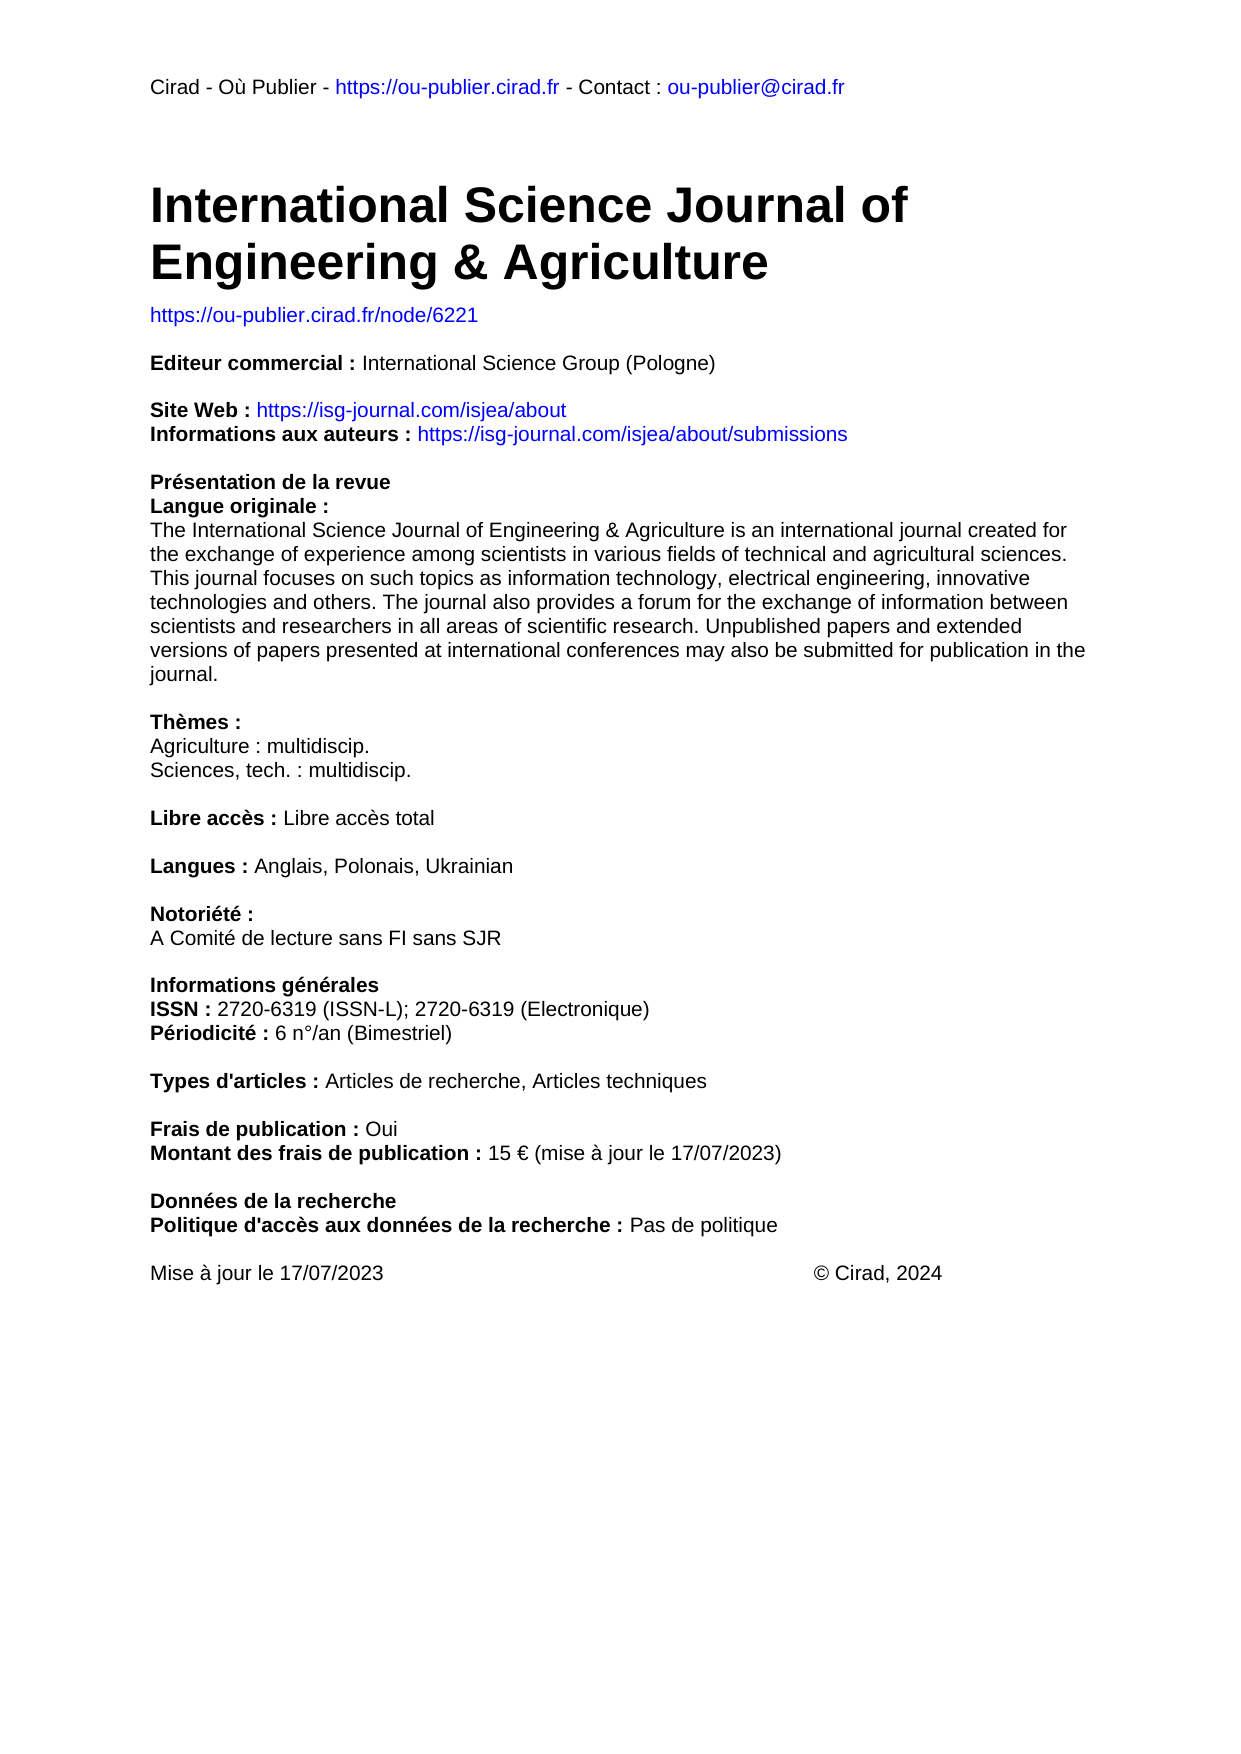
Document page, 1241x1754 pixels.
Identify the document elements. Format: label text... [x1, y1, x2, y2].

subtitle International Science Journal of Engineering & Agriculture [150, 175, 1090, 290]
text Thèmes : Agriculture : multidiscip.Sciences, tech. : multidiscip.Libre accès : Libre accès totalLangues : Anglais, Polonais, UkrainianNotoriété : A Comité de lecture sans FI sans SJRInformations généralesISSN : 2720-6319 (ISSN-L); 2720-6319 (Electronique)Périodicité : 6 n°/an (Bimestriel) [150, 710, 1090, 1045]
text https://ou-publier.cirad.fr/node/6221 [150, 302, 1090, 326]
text Editeur commercial : International Science Group (Pologne)Site Web : https://isg-journal.com/isjea/aboutInformations aux auteurs : https://isg-journal.com/isjea/about/submissionsPrésentation de la revueLangue originale : [150, 326, 1090, 518]
text Types d'articles : Articles de recherche, Articles techniquesFrais de publication : OuiMontant des frais de publication : 15 € (mise à jour le 17/07/2023)Données de la recherchePolitique d'accès aux données de la recherche : Pas de politiqueMise à jour le 17/07/2023 © Cirad, 2024 [150, 1045, 1090, 1285]
text The International Science Journal of Engineering & Agriculture is an international journal created for the exchange of experience among scientists in various fields of technical and agricultural sciences. This journal focuses on such topics as information technology, electrical engineering, innovative technologies and others. The journal also provides a forum for the exchange of information between scientists and researchers in all areas of scientific research. Unpublished papers and extended versions of papers presented at international conferences may also be submitted for publication in the journal. [150, 518, 1090, 686]
